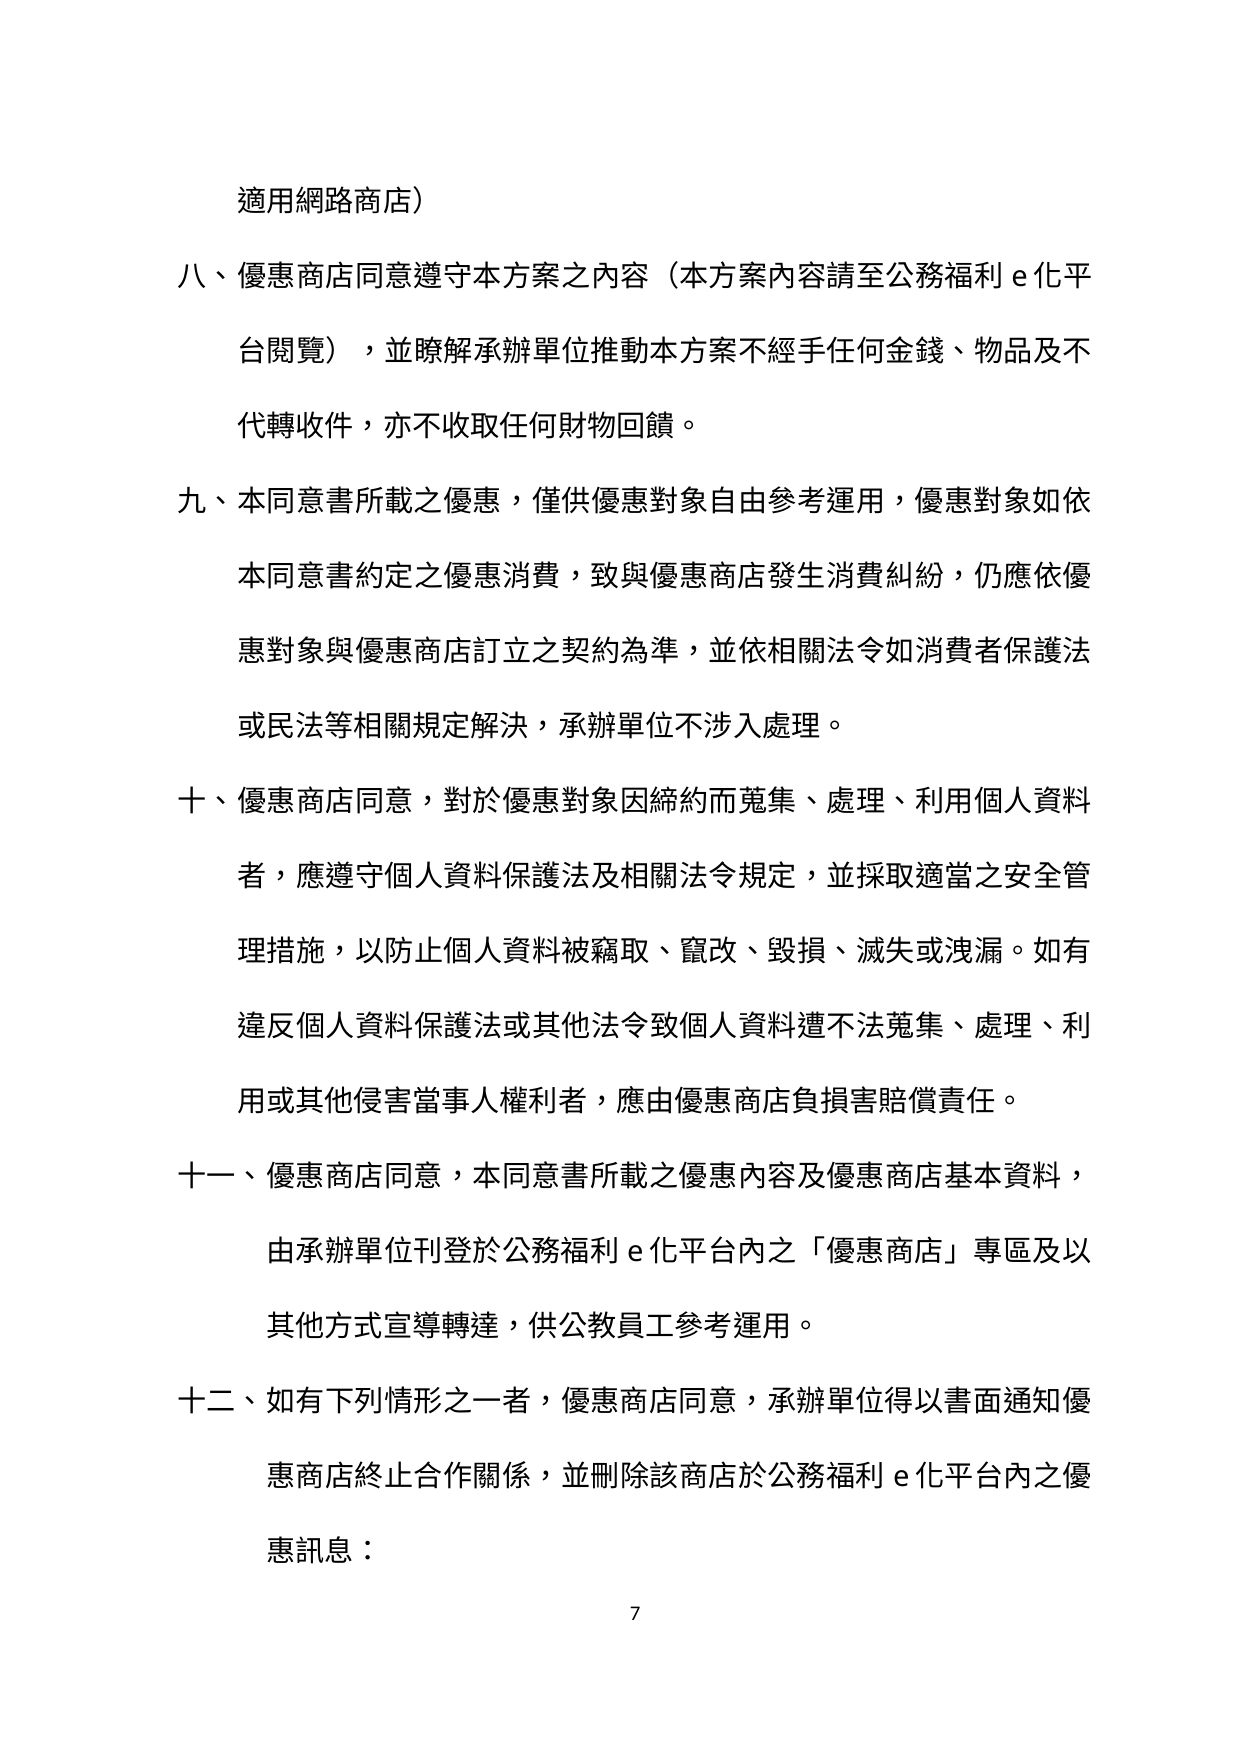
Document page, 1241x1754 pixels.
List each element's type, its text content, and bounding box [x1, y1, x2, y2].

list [177, 161, 1092, 236]
list 優惠商店同意，對於優惠對象因締約而蒐集、處理、利用個人資料者，應遵守個人資料保護法及相關法令規定，並採取適當之安全管理措施，以防止個人資料被竊取、竄改、毀損、滅失或洩漏。如有違反個人資料保護法或其他法令致個人資料遭不法蒐集、處理、利用或其他侵害當事人權利者，應由優惠商店負損害賠償責任。 [177, 761, 1092, 1136]
list 如有下列情形之一者，優惠商店同意，承辦單位得以書面通知優惠商店終止合作關係，並刪除該商店於公務福利e化平台內之優惠訊息： [177, 1361, 1092, 1586]
list 優惠商店同意遵守本方案之內容（本方案內容請至公務福利e化平台閱覽），並瞭解承辦單位推動本方案不經手任何金錢、物品及不代轉收件，亦不收取任何財物回饋。 [177, 236, 1092, 461]
list 優惠商店同意，本同意書所載之優惠內容及優惠商店基本資料，由承辦單位刊登於公務福利e化平台內之「優惠商店」專區及以其他方式宣導轉達，供公教員工參考運用。 [177, 1136, 1092, 1361]
list 本同意書所載之優惠，僅供優惠對象自由參考運用，優惠對象如依本同意書約定之優惠消費，致與優惠商店發生消費糾紛，仍應依優惠對象與優惠商店訂立之契約為準，並依相關法令如消費者保護法或民法等相關規定解決，承辦單位不涉入處理。 [177, 461, 1092, 761]
